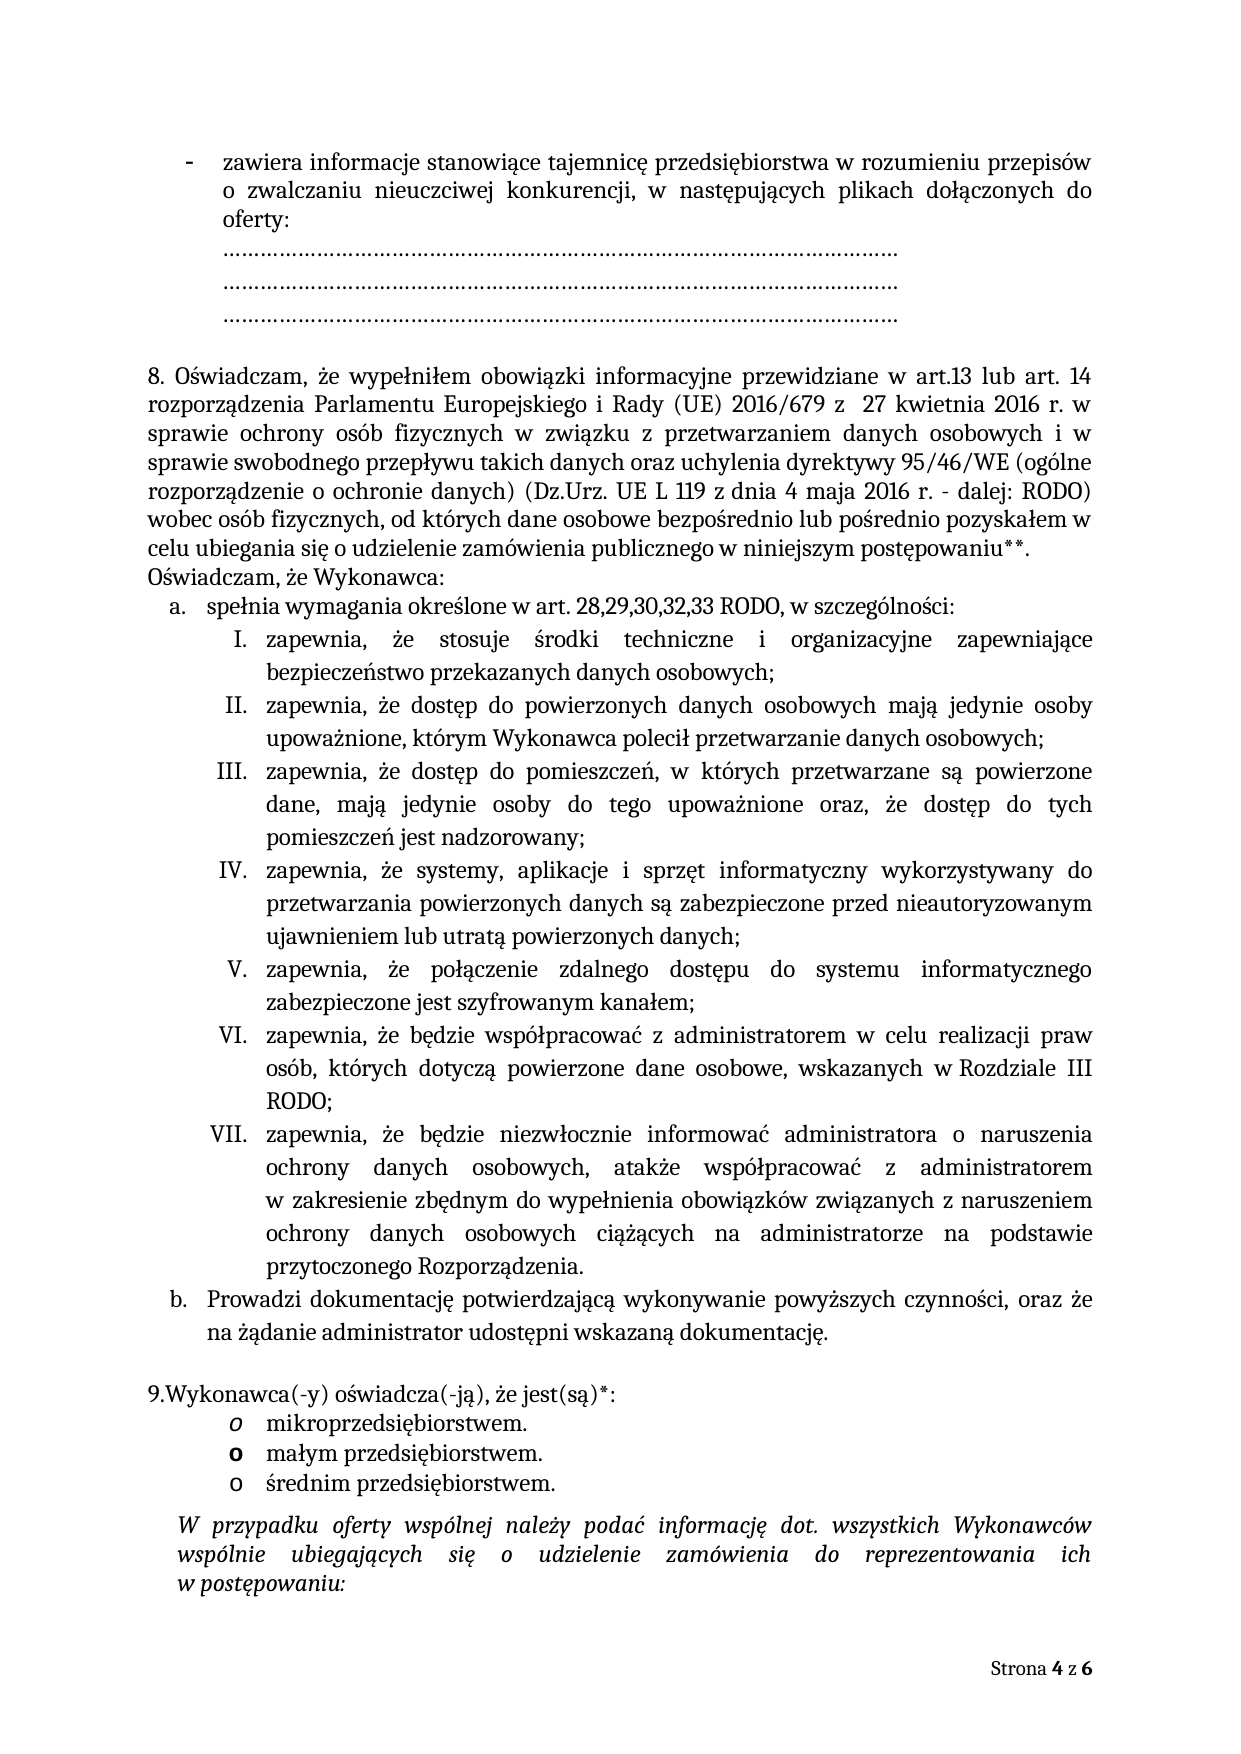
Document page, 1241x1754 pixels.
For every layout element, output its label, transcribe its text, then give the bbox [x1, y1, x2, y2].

list zapewnia, że będzie współpracować z administratorem w celu realizacji praw osób, których dotyczą powierzone dane osobowe, wskazanych w Rozdziale III RODO; [247, 1021, 1093, 1116]
text 9.Wykonawca(-y) oświadcza(-ją), że jest(są)*: [148, 1380, 1093, 1409]
text ……………………………………………………………………………………………… [221, 300, 1093, 329]
list małym przedsiębiorstwem. [228, 1439, 1093, 1469]
list spełnia wymagania określone w art. 28,29,30,32,33 RODO, w szczególności: [169, 592, 1093, 620]
list zapewnia, że dostęp do pomieszczeń, w których przetwarzane są powierzone dane, mają jedynie osoby do tego upoważnione oraz, że dostęp do tych pomieszczeń jest nadzorowany; [247, 757, 1093, 852]
list Prowadzi dokumentację potwierdzającą wykonywanie powyższych czynności, oraz że na żądanie administrator udostępni wskazaną dokumentację. [169, 1285, 1093, 1347]
list zapewnia, że połączenie zdalnego dostępu do systemu informatycznego zabezpieczone jest szyfrowanym kanałem; [247, 955, 1093, 1017]
text ……………………………………………………………………………………………… [221, 267, 1093, 296]
list średnim przedsiębiorstwem. [228, 1469, 1093, 1499]
list zapewnia, że systemy, aplikacje i sprzęt informatyczny wykorzystywany do przetwarzania powierzonych danych są zabezpieczone przed nieautoryzowanym ujawnieniem lub utratą powierzonych danych; [247, 856, 1093, 951]
text 8. Oświadczam, że wypełniłem obowiązki informacyjne przewidziane w art.13 lub art. 14 rozporządzenia Parlamentu Europejskiego i Rady (UE) 2016/679 z 27 kwietnia 2016 r. w sprawie ochrony osób fizycznych w związku z przetwarzaniem danych osobowych i w sprawie swobodnego przepływu takich danych oraz uchylenia dyrektywy 95/46/WE (ogólne rozporządzenie o ochronie danych) (Dz.Urz. UE L 119 z dnia 4 maja 2016 r. - dalej: RODO) wobec osób fizycznych, od których dane osobowe bezpośrednio lub pośrednio pozyskałem w celu ubiegania się o udzielenie zamówienia publicznego w niniejszym postępowaniu**. [148, 362, 1093, 563]
text W przypadku oferty wspólnej należy podać informację dot. wszystkich Wykonawców wspólnie ubiegających się o udzielenie zamówienia do reprezentowania ich w postępowaniu: [133, 1511, 1093, 1597]
list mikroprzedsiębiorstwem. [228, 1409, 1093, 1439]
list zapewnia, że stosuje środki techniczne i organizacyjne zapewniające bezpieczeństwo przekazanych danych osobowych; [247, 625, 1093, 686]
list zawiera informacje stanowiące tajemnicę przedsiębiorstwa w rozumieniu przepisów o zwalczaniu nieuczciwej konkurencji, w następujących plikach dołączonych do oferty: [185, 148, 1093, 234]
list zapewnia, że będzie niezwłocznie informować administratora o naruszenia ochrony danych osobowych, atakże współpracować z administratorem w zakresienie zbędnym do wypełnienia obowiązków związanych z naruszeniem ochrony danych osobowych ciążących na administratorze na podstawie przytoczonego Rozporządzenia. [247, 1120, 1093, 1281]
text Oświadczam, że Wykonawca: [148, 563, 1093, 592]
text ……………………………………………………………………………………………… [221, 234, 1093, 263]
list zapewnia, że dostęp do powierzonych danych osobowych mają jedynie osoby upoważnione, którym Wykonawca polecił przetwarzanie danych osobowych; [247, 691, 1093, 752]
